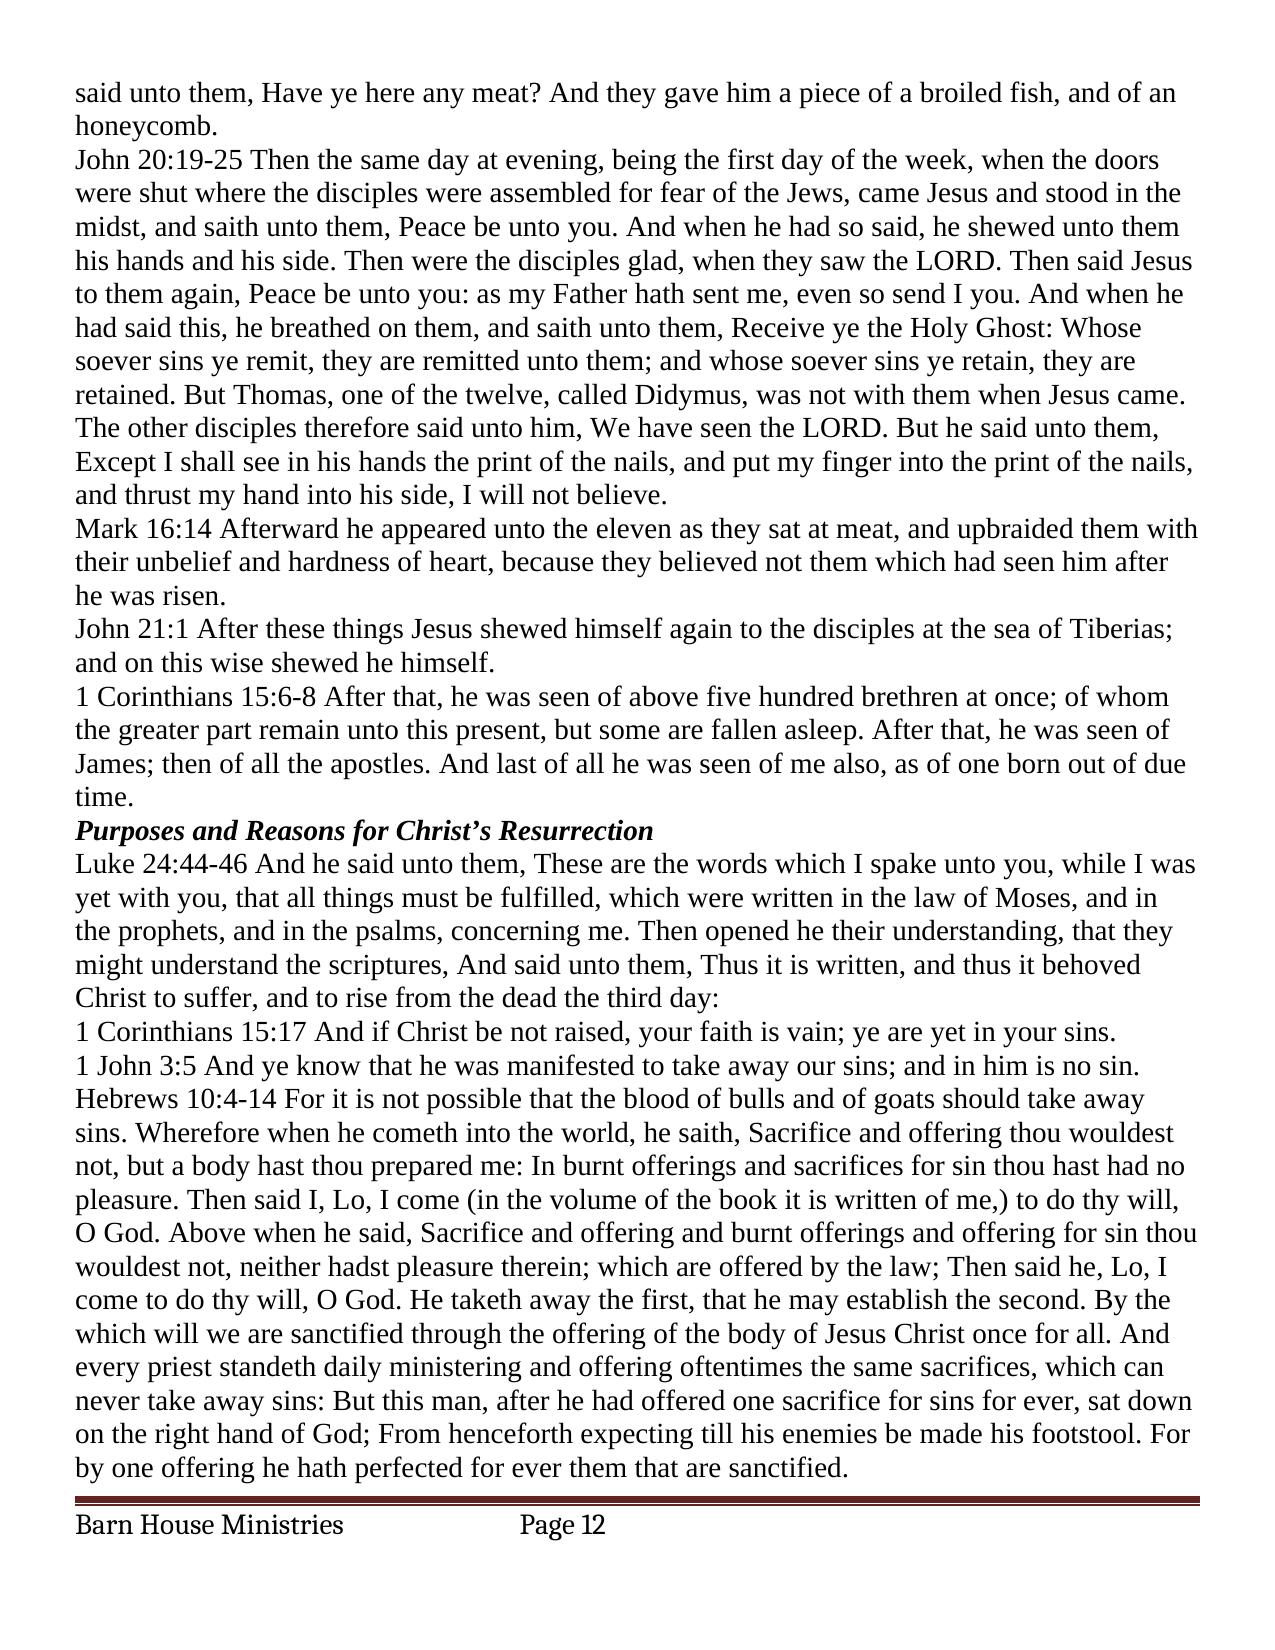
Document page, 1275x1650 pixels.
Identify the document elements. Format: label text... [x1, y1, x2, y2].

text 1 John 3:5 And ye know that he was manifested to take away our sins; and in him is no sin. [75, 1048, 1200, 1081]
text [75, 75, 1200, 142]
text 1 Corinthians 15:6-8 After that, he was seen of above five hundred brethren at once; of whom the greater part remain unto this present, but some are fallen asleep. After that, he was seen of James; then of all the apostles. And last of all he was seen of me also, as of one born out of due time. [75, 679, 1200, 813]
text John 20:19-25 Then the same day at evening, being the first day of the week, when the doors were shut where the disciples were assembled for fear of the Jews, came Jesus and stood in the midst, and saith unto them, Peace be unto you. And when he had so said, he shewed unto them his hands and his side. Then were the disciples glad, when they saw the LORD. Then said Jesus to them again, Peace be unto you: as my Father hath sent me, even so send I you. And when he had said this, he breathed on them, and saith unto them, Receive ye the Holy Ghost: Whose soever sins ye remit, they are remitted unto them; and whose soever sins ye retain, they are retained. But Thomas, one of the twelve, called Didymus, was not with them when Jesus came. The other disciples therefore said unto him, We have seen the LORD. But he said unto them, Except I shall see in his hands the print of the nails, and put my finger into the print of the nails, and thrust my hand into his side, I will not believe. [75, 142, 1200, 511]
text Luke 24:44-46 And he said unto them, These are the words which I spake unto you, while I was yet with you, that all things must be fulfilled, which were written in the law of Moses, and in the prophets, and in the psalms, concerning me. Then opened he their understanding, that they might understand the scriptures, And said unto them, Thus it is written, and thus it behoved Christ to suffer, and to rise from the dead the third day: [75, 846, 1200, 1014]
text Hebrews 10:4-14 For it is not possible that the blood of bulls and of goats should take away sins. Wherefore when he cometh into the world, he saith, Sacrifice and offering thou wouldest not, but a body hast thou prepared me: In burnt offerings and sacrifices for sin thou hast had no pleasure. Then said I, Lo, I come (in the volume of the book it is written of me,) to do thy will, O God. Above when he said, Sacrifice and offering and burnt offerings and offering for sin thou wouldest not, neither hadst pleasure therein; which are offered by the law; Then said he, Lo, I come to do thy will, O God. He taketh away the first, that he may establish the second. By the which will we are sanctified through the offering of the body of Jesus Christ once for all. And every priest standeth daily ministering and offering oftentimes the same sacrifices, which can never take away sins: But this man, after he had offered one sacrifice for sins for ever, sat down on the right hand of God; From henceforth expecting till his enemies be made his footstool. For by one offering he hath perfected for ever them that are sanctified. [75, 1081, 1200, 1484]
text John 21:1 After these things Jesus shewed himself again to the disciples at the sea of Tiberias; and on this wise shewed he himself. [75, 612, 1200, 679]
text 1 Corinthians 15:17 And if Christ be not raised, your faith is vain; ye are yet in your sins. [75, 1014, 1200, 1048]
text Mark 16:14 Afterward he appeared unto the eleven as they sat at meat, and upbraided them with their unbelief and hardness of heart, because they believed not them which had seen him after he was risen. [75, 511, 1200, 612]
text Purposes and Reasons for Christ’s Resurrection [75, 813, 1200, 846]
